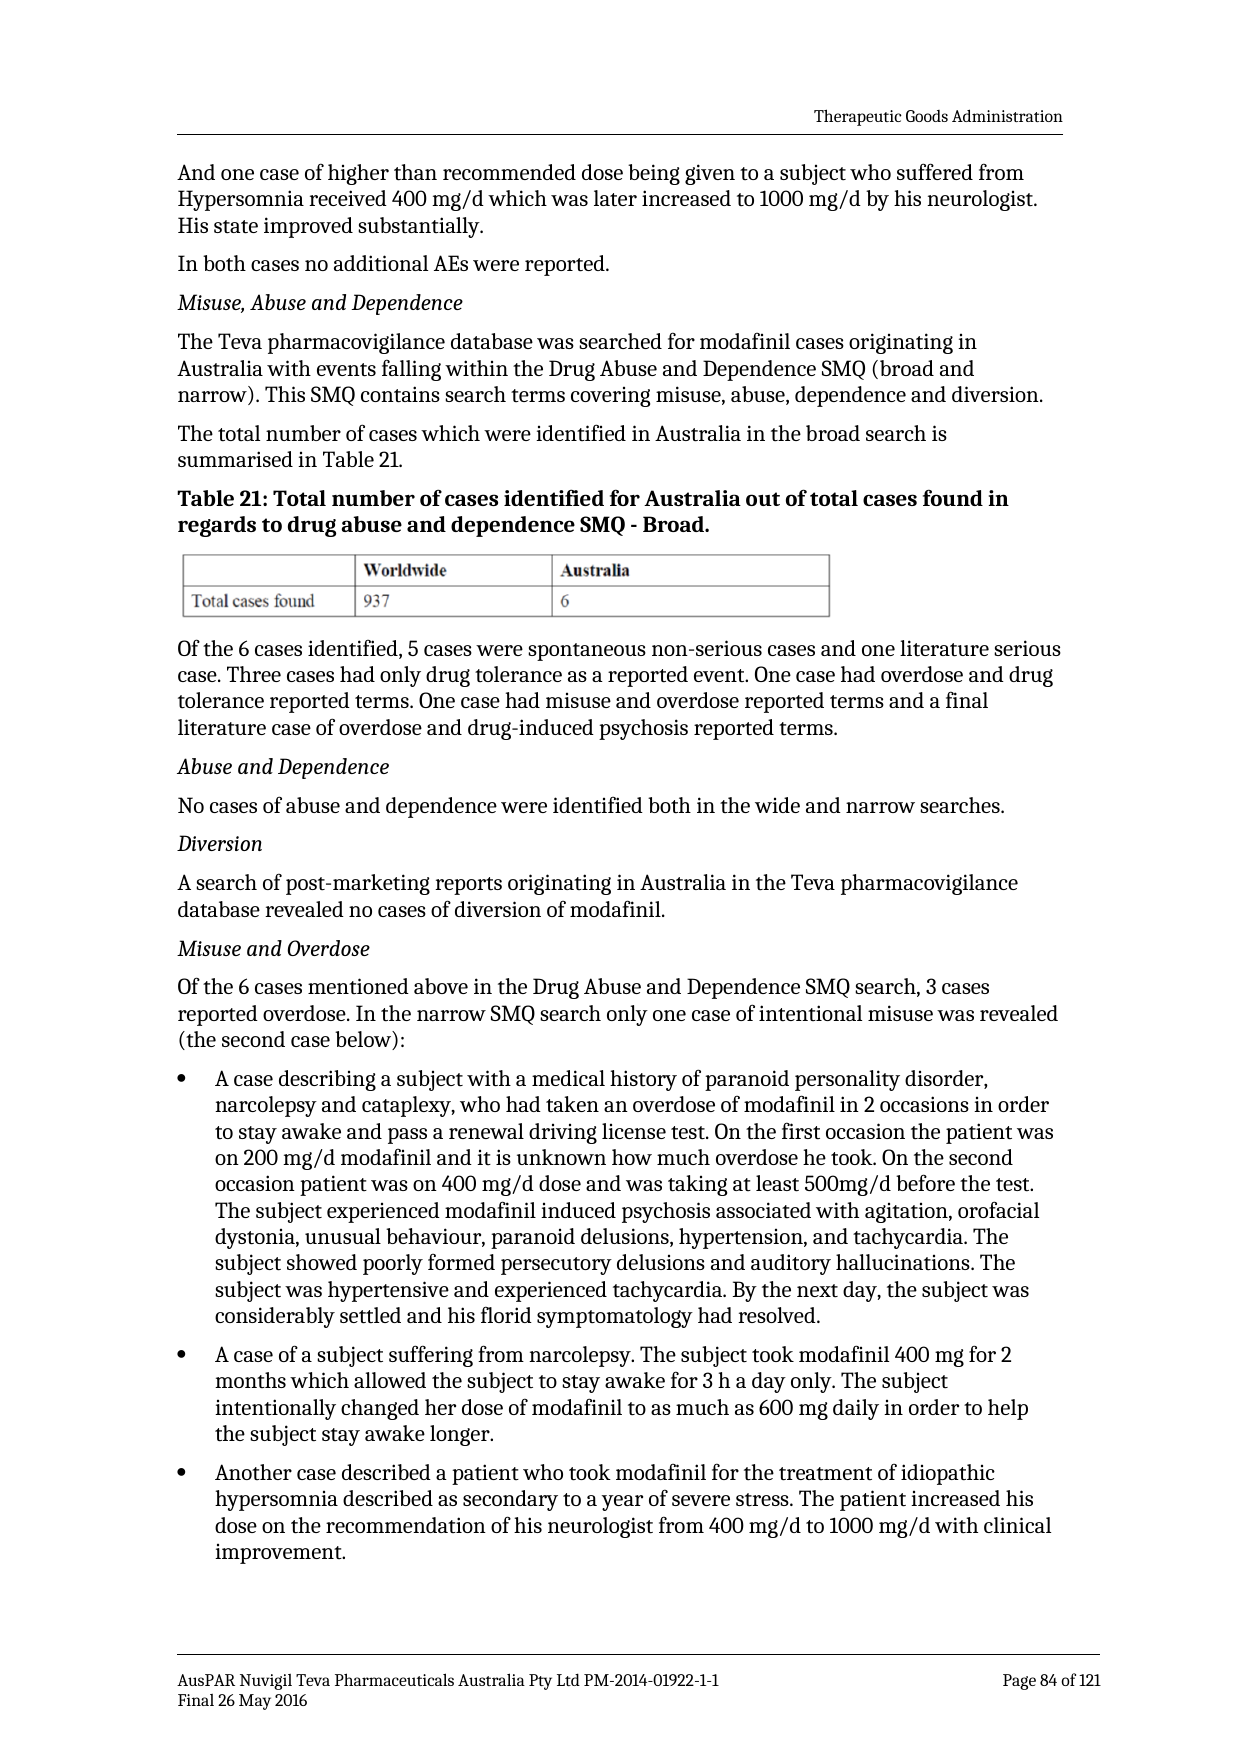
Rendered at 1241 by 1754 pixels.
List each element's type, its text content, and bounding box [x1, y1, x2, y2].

text No cases of abuse and dependence were identified both in the wide and narrow searches. [177, 792, 1063, 819]
text The Teva pharmacovigilance database was searched for modafinil cases originating in Australia with events falling within the Drug Abuse and Dependence SMQ (broad and narrow). This SMQ contains search terms covering misuse, abuse, dependence and diversion. [177, 329, 1063, 408]
picture [177, 551, 834, 624]
subtitle Misuse, Abuse and Dependence [177, 290, 1063, 316]
text Of the 6 cases identified, 5 cases were spontaneous non-serious cases and one literature serious case. Three cases had only drug tolerance as a reported event. One case had overdose and drug tolerance reported terms. One case had misuse and overdose reported terms and a final literature case of overdose and drug-induced psychosis reported terms. [177, 636, 1063, 741]
subtitle Diversion [177, 831, 1063, 858]
subtitle Abuse and Dependence [177, 753, 1063, 780]
list A case describing a subject with a medical history of paranoid personality disorder, narcolepsy and cataplexy, who had taken an overdose of modafinil in 2 occasions in order to stay awake and pass a renewal driving license test. On the first occasion the patient was on 200 mg/d modafinil and it is unknown how much overdose he took. On the second occasion patient was on 400 mg/d dose and was taking at least 500mg/d before the test. The subject experienced modafinil induced psychosis associated with agitation, orofacial dystonia, unusual behaviour, paranoid delusions, hypertension, and tachycardia. The subject showed poorly formed persecutory delusions and auditory hallucinations. The subject was hypertensive and experienced tachycardia. By the next day, the subject was considerably settled and his florid symptomatology had resolved. [177, 1066, 1063, 1329]
text In both cases no additional AEs were reported. [177, 251, 1063, 278]
list A case of a subject suffering from narcolepsy. The subject took modafinil 400 mg for 2 months which allowed the subject to stay awake for 3 h a day only. The subject intentionally changed her dose of modafinil to as much as 600 mg daily in order to help the subject stay awake longer. [177, 1342, 1063, 1447]
title Table 21: Total number of cases identified for Australia out of total cases found in regards to drug abuse and dependence SMQ - Broad. [177, 486, 1063, 538]
text And one case of higher than recommended dose being given to a subject who suffered from Hypersomnia received 400 mg/d which was later increased to 1000 mg/d by his neurologist. His state improved substantially. [177, 160, 1063, 239]
text Of the 6 cases mentioned above in the Drug Abuse and Dependence SMQ search, 3 cases reported overdose. In the narrow SMQ search only one case of intentional misuse was revealed (the second case below): [177, 974, 1063, 1053]
text The total number of cases which were identified in Australia in the broad search is summarised in Table 21. [177, 421, 1063, 473]
subtitle Misuse and Overdose [177, 935, 1063, 962]
text A search of post-marketing reports originating in Australia in the Teva pharmacovigilance database revealed no cases of diversion of modafinil. [177, 870, 1063, 923]
list Another case described a patient who took modafinil for the treatment of idiopathic hypersomnia described as secondary to a year of severe stress. The patient increased his dose on the recommendation of his neurologist from 400 mg/d to 1000 mg/d with clinical improvement. [177, 1460, 1063, 1565]
